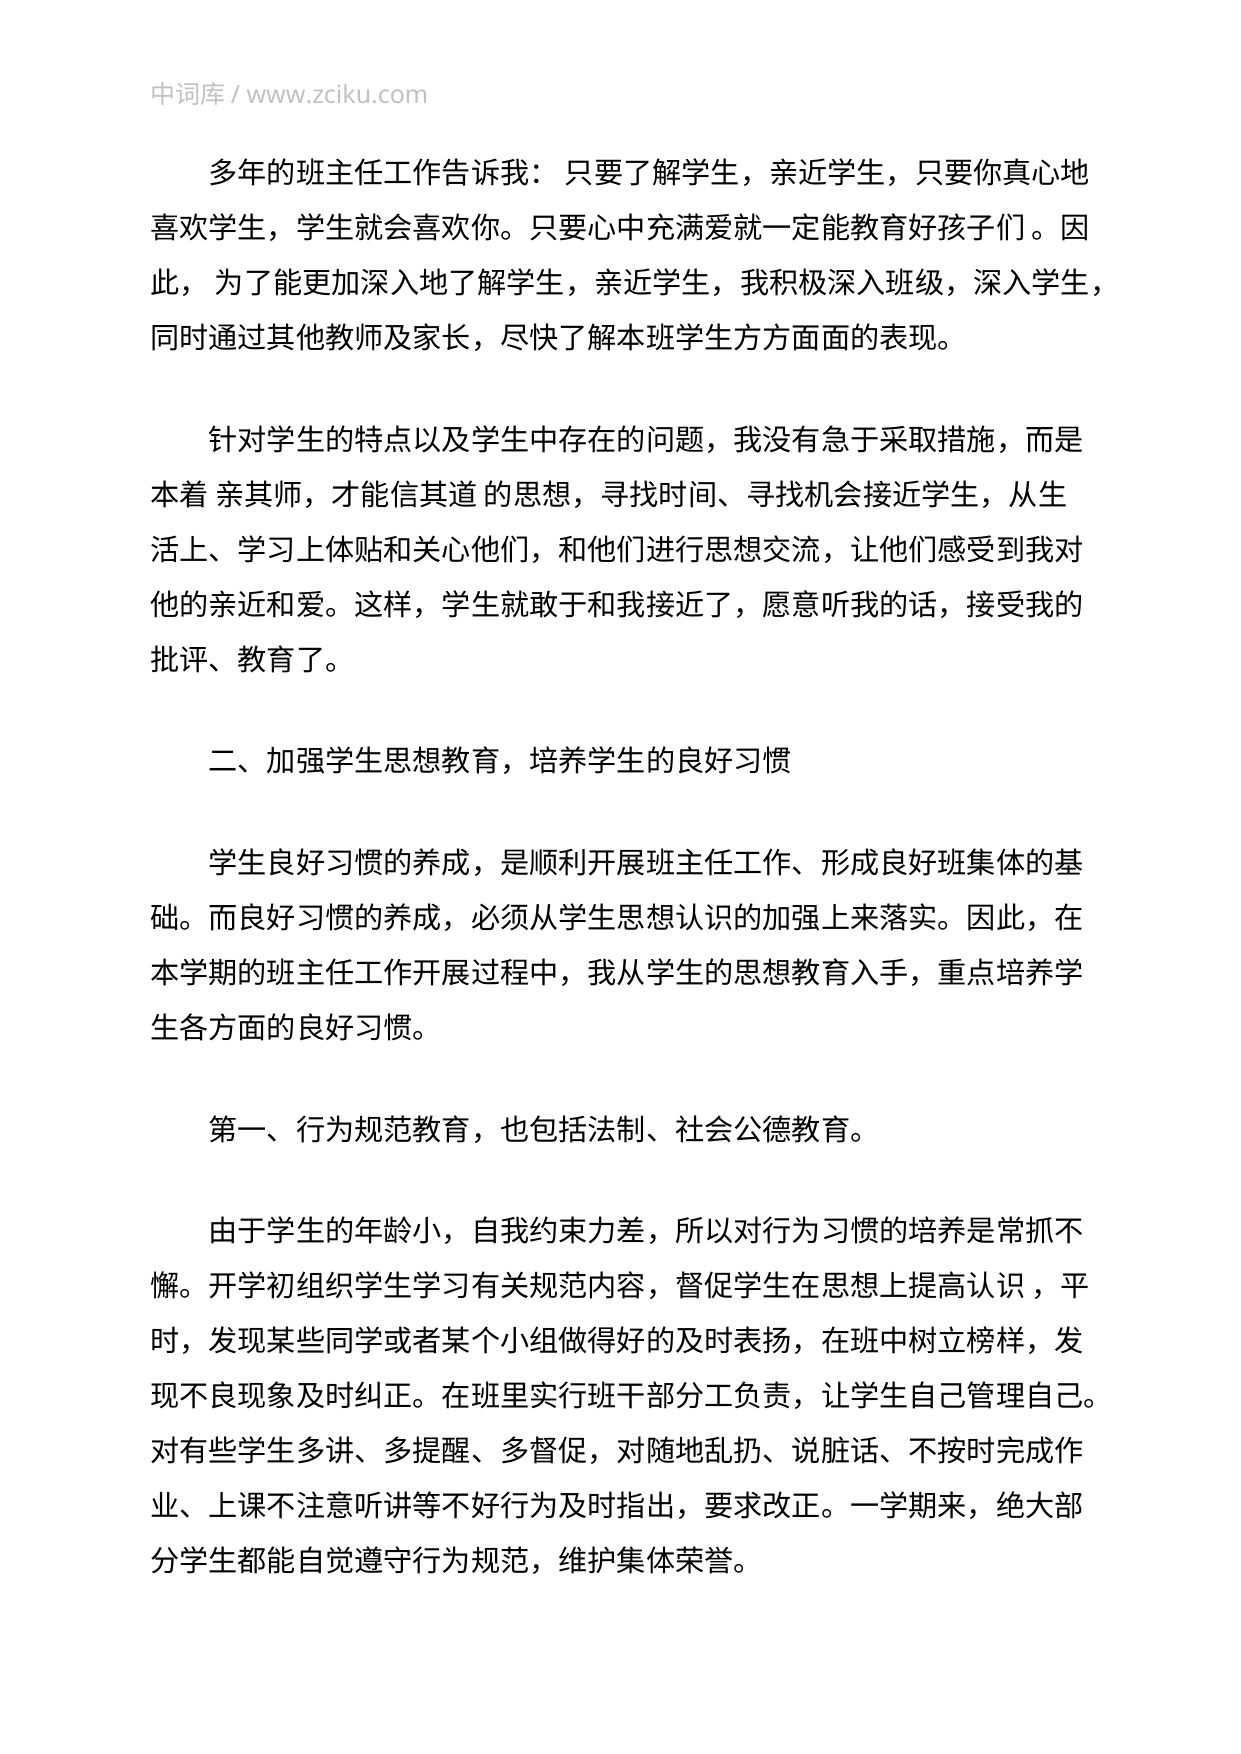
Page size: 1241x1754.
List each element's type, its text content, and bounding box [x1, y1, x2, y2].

text 二、加强学生思想教育，培养学生的良好习惯 [150, 738, 1090, 780]
text 第一、行为规范教育，也包括法制、社会公德教育。 [150, 1106, 1090, 1148]
text 学生良好习惯的养成，是顺利开展班主任工作、形成良好班集体的基础。而良好习惯的养成，必须从学生思想认识的加强上来落实。因此，在本学期的班主任工作开展过程中，我从学生的思想教育入手，重点培养学生各方面的良好习惯。 [150, 839, 1090, 1047]
text 由于学生的年龄小，自我约束力差，所以对行为习惯的培养是常抓不懈。开学初组织学生学习有关规范内容，督促学生在思想上提高认识 ，平时，发现某些同学或者某个小组做得好的及时表扬，在班中树立榜样，发现不良现象及时纠正。在班里实行班干部分工负责，让学生自己管理自己。对有些学生多讲、多提醒、多督促，对随地乱扔、说脏话、不按时完成作业、上课不注意听讲等不好行为及时指出，要求改正。一学期来，绝大部分学生都能自觉遵守行为规范，维护集体荣誉。 [150, 1208, 1090, 1579]
text 多年的班主任工作告诉我： 只要了解学生，亲近学生，只要你真心地喜欢学生，学生就会喜欢你。只要心中充满爱就一定能教育好孩子们 。因此， 为了能更加深入地了解学生，亲近学生，我积极深入班级，深入学生，同时通过其他教师及家长，尽快了解本班学生方方面面的表现。 [150, 150, 1090, 357]
text 针对学生的特点以及学生中存在的问题，我没有急于采取措施，而是本着 亲其师，才能信其道 的思想，寻找时间、寻找机会接近学生，从生活上、学习上体贴和关心他们，和他们进行思想交流，让他们感受到我对他的亲近和爱。这样，学生就敢于和我接近了，愿意听我的话，接受我的批评、教育了。 [150, 416, 1090, 678]
